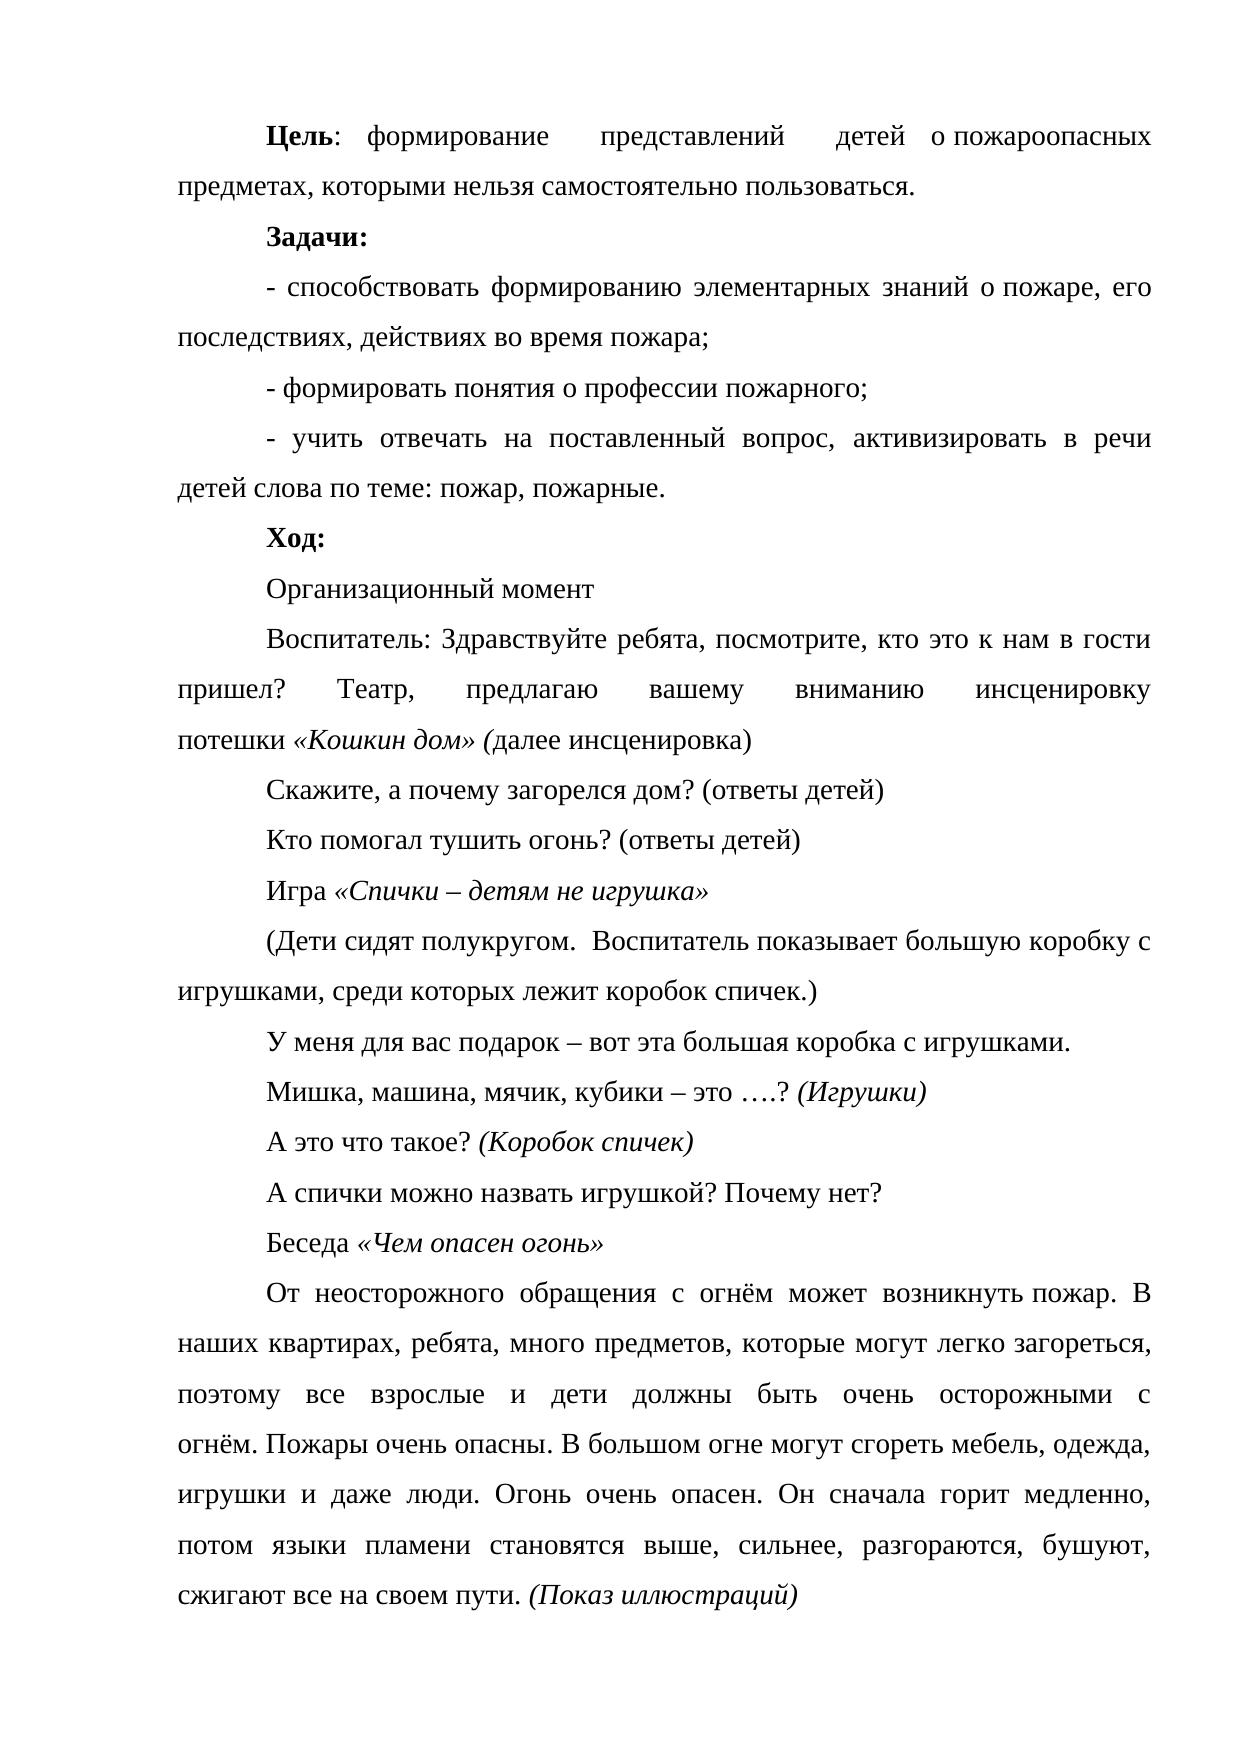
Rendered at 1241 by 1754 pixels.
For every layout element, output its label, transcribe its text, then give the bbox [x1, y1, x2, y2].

text Скажите, а почему загорелся дом? (ответы детей) [177, 772, 1152, 806]
text - учить отвечать на поставленный вопрос, активизировать в речи детей слова по теме: пожар, пожарные. [177, 420, 1152, 504]
text Организационный момент [177, 571, 1152, 604]
text А спички можно назвать игрушкой? Почему нет? [177, 1175, 1152, 1208]
text - способствовать формированию элементарных знаний о пожаре, его последствиях, действиях во время пожара; [177, 269, 1152, 353]
text От неосторожного обращения с огнём может возникнуть пожар. В наших квартирах, ребята, много предметов, которые могут легко загореться, поэтому все взрослые и дети должны быть очень осторожными с огнём. Пожары очень опасны. В большом огне могут сгореть мебель, одежда, игрушки и даже люди. Огонь очень опасен. Он сначала горит медленно, потом языки пламени становятся выше, сильнее, разгораются, бушуют, сжигают все на своем пути. (Показ иллюстраций) [177, 1275, 1152, 1611]
text Игра «Спички – детям не игрушка» [177, 873, 1152, 906]
text Беседа «Чем опасен огонь» [177, 1225, 1152, 1258]
text Задачи: [177, 219, 1152, 252]
text У меня для вас подарок – вот эта большая коробка с игрушками. [177, 1024, 1152, 1057]
text Ход: [177, 521, 1152, 554]
text Цель: формирование представлений детей о пожароопасных предметах, которыми нельзя самостоятельно пользоваться. [177, 118, 1152, 202]
text Мишка, машина, мячик, кубики – это ….? (Игрушки) [177, 1074, 1152, 1108]
text (Дети сидят полукругом. Воспитатель показывает большую коробку с игрушками, среди которых лежит коробок спичек.) [177, 923, 1152, 1007]
text Кто помогал тушить огонь? (ответы детей) [177, 822, 1152, 856]
text - формировать понятия о профессии пожарного; [177, 370, 1152, 403]
text А это что такое? (Коробок спичек) [177, 1124, 1152, 1158]
text Воспитатель: Здравствуйте ребята, посмотрите, кто это к нам в гости пришел? Театр, предлагаю вашему вниманию инсценировку потешки «Кошкин дом» (далее инсценировка) [177, 621, 1152, 755]
